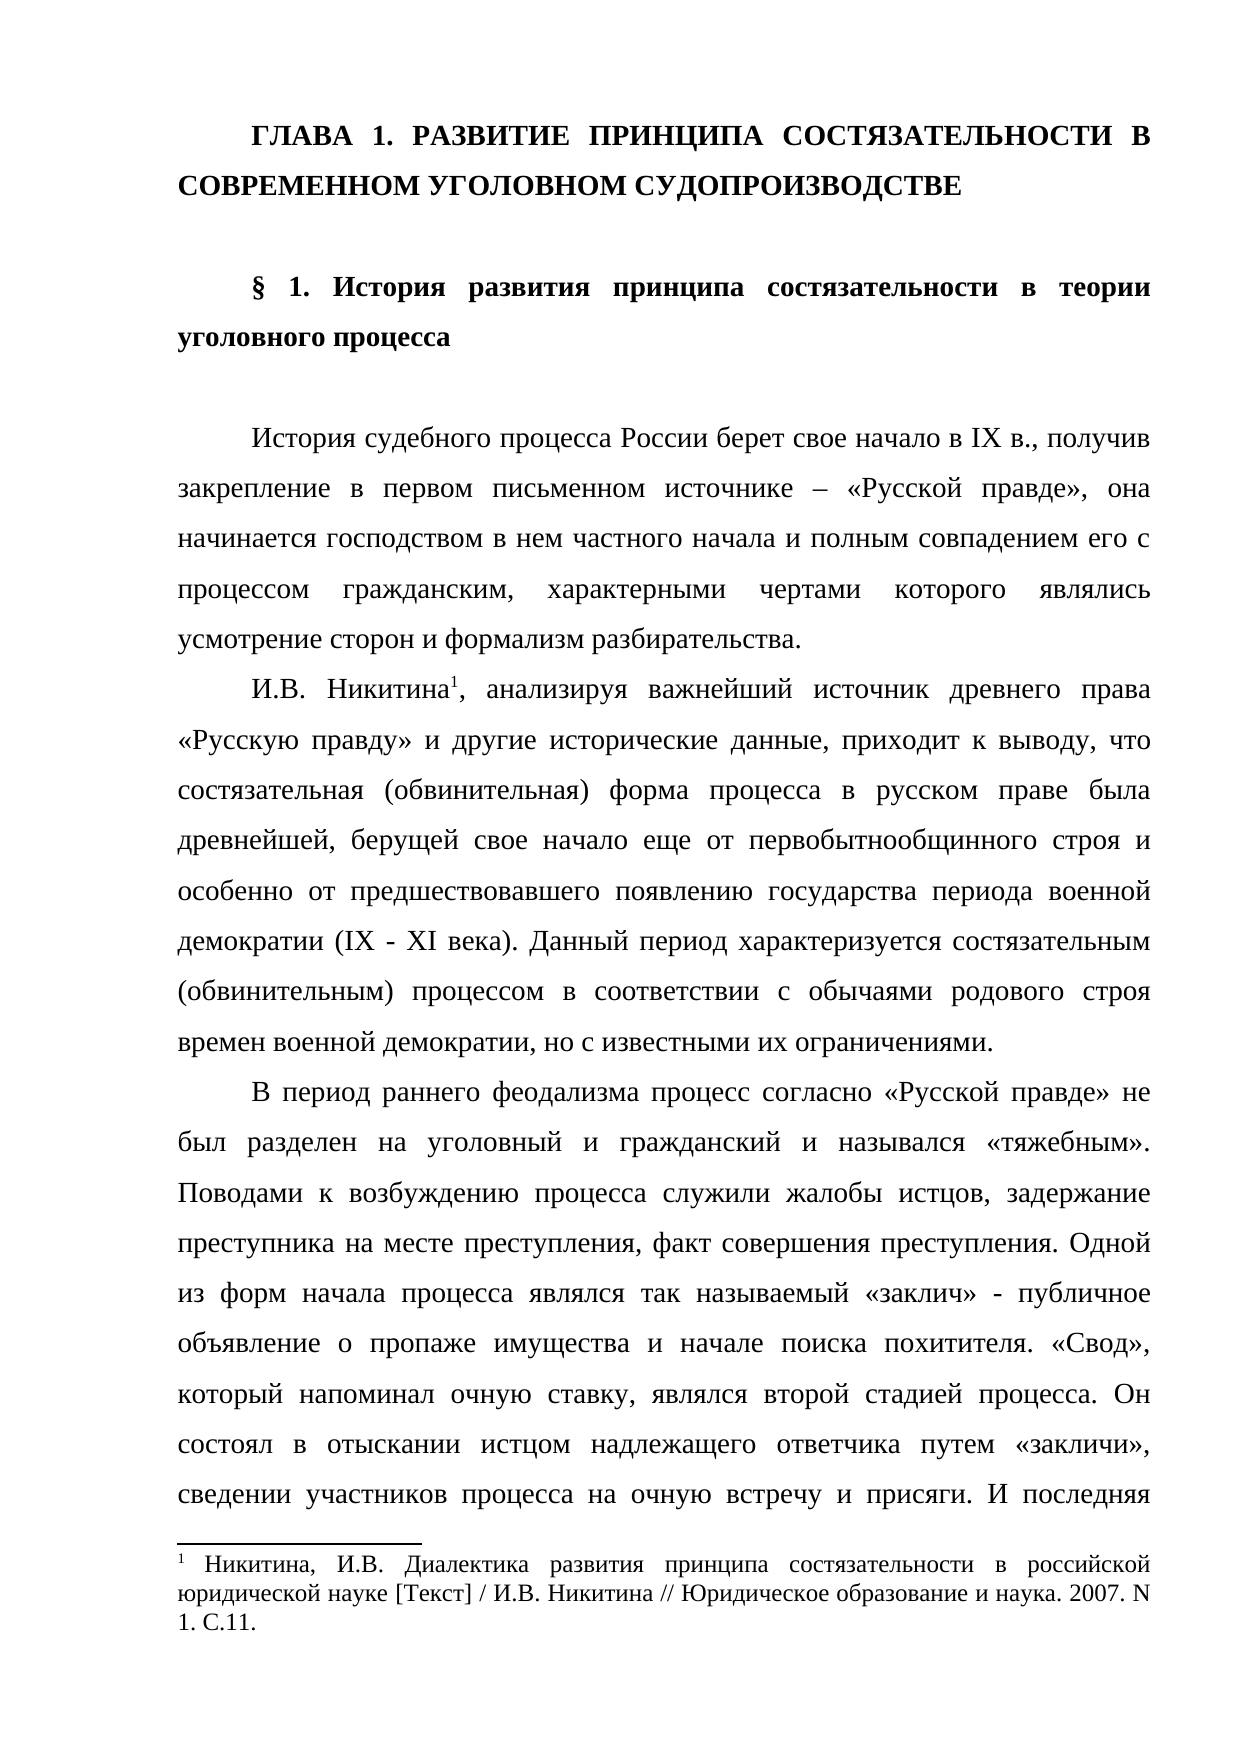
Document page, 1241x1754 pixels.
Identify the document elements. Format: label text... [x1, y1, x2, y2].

subtitle § 1. История развития принципа состязательности в теории уголовного процесса [177, 269, 1152, 353]
text История судебного процесса России берет свое начало в IX в., получив закрепление в первом письменном источнике – «Русской правде», она начинается господством в нем частного начала и полным совпадением его с процессом гражданским, характерными чертами которого являлись усмотрение сторон и формализм разбирательства. [177, 420, 1152, 655]
subtitle ГЛАВА 1. РАЗВИТИЕ ПРИНЦИПА СОСТЯЗАТЕЛЬНОСТИ В СОВРЕМЕННОМ УГОЛОВНОМ СУДОПРОИЗВОДСТВЕ [177, 118, 1152, 202]
text И.В. Никитина, анализируя важнейший источник древнего права «Русскую правду» и другие исторические данные, приходит к выводу, что состязательная (обвинительная) форма процесса в русском праве была древнейшей, берущей свое начало еще от первобытнообщинного строя и особенно от предшествовавшего появлению государства периода военной демократии (IX - XI века). Данный период характеризуется состязательным (обвинительным) процессом в соответствии с обычаями родового строя времен военной демократии, но с известными их ограничениями. [177, 672, 1152, 1057]
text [177, 1074, 1152, 1510]
